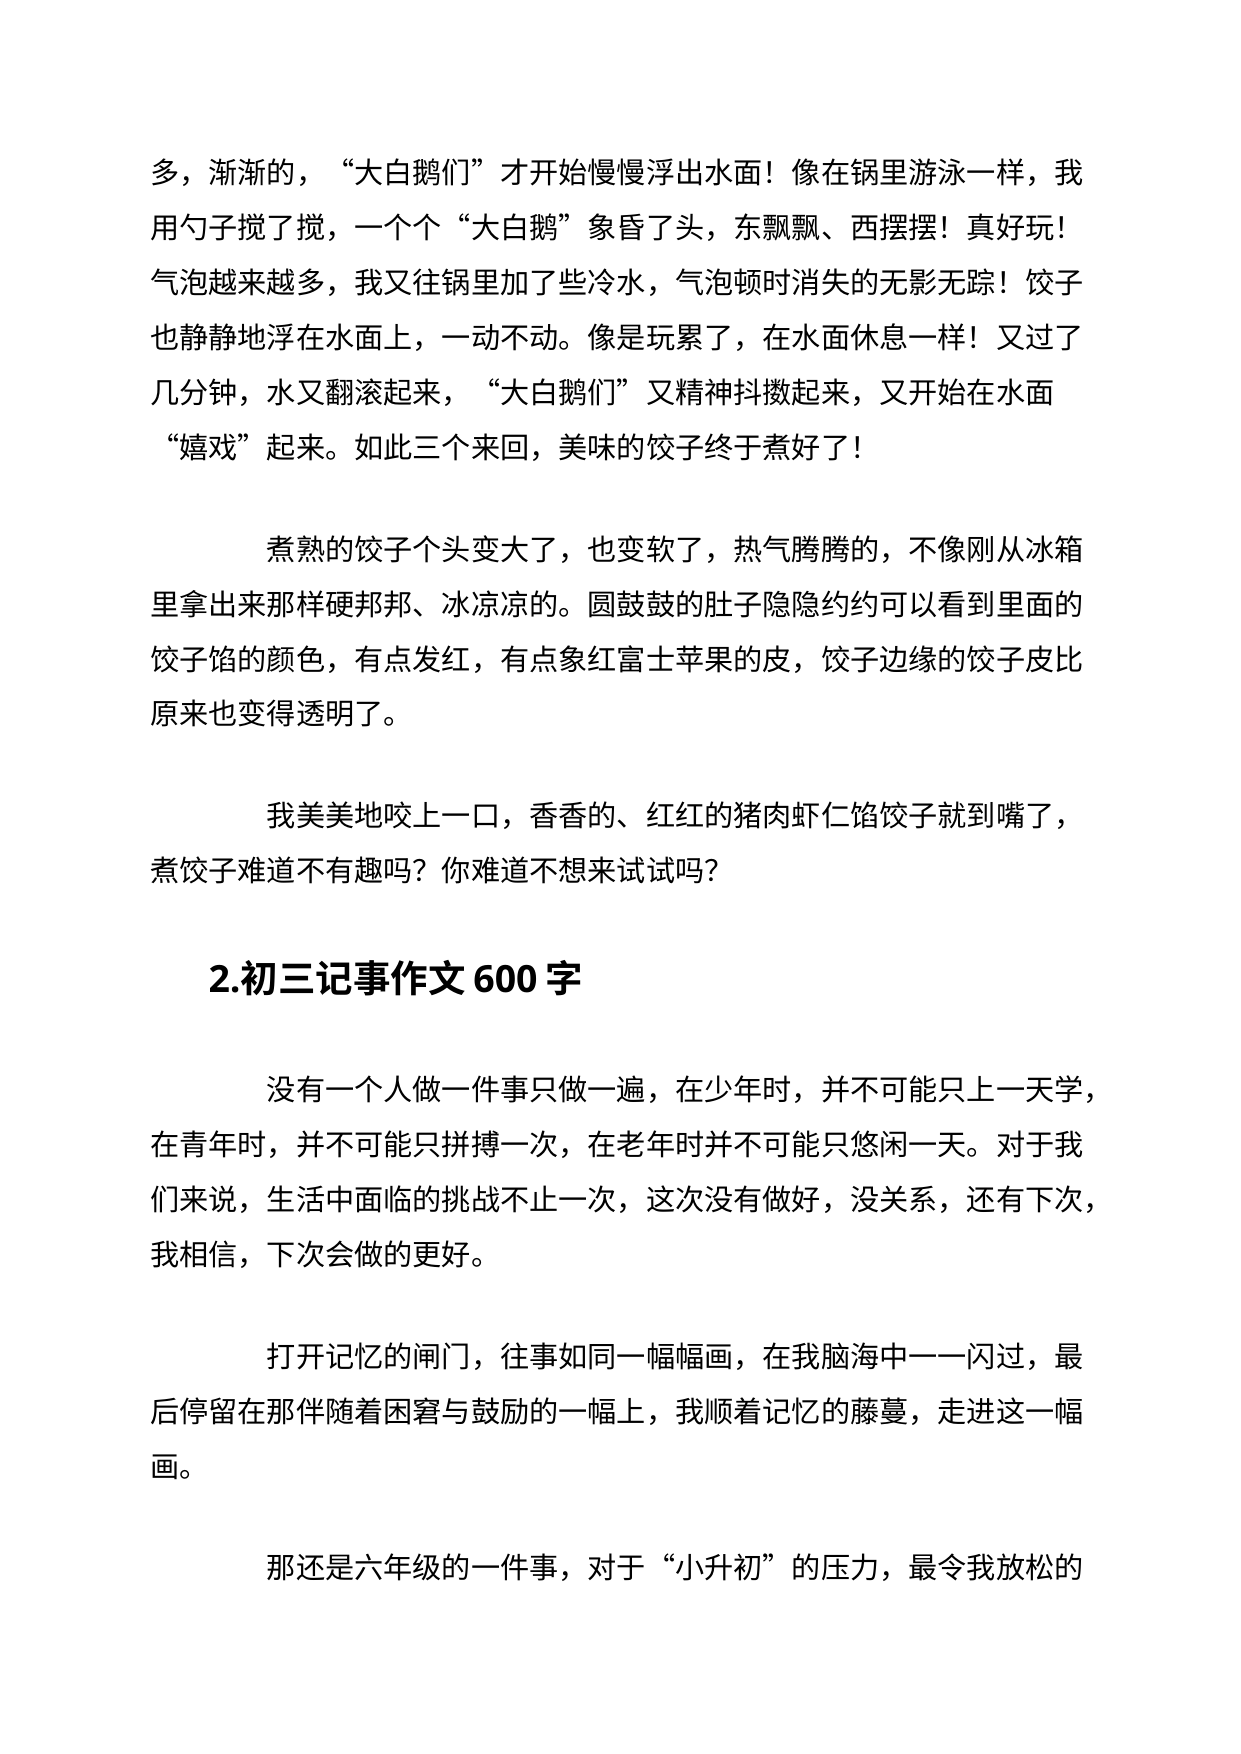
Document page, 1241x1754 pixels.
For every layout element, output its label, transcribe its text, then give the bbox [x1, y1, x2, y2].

text 2.初三记事作文600字 [150, 949, 1090, 1004]
text 煮熟的饺子个头变大了，也变软了，热气腾腾的，不像刚从冰箱里拿出来那样硬邦邦、冰凉凉的。圆鼓鼓的肚子隐隐约约可以看到里面的饺子馅的颜色，有点发红，有点象红富士苹果的皮，饺子边缘的饺子皮比原来也变得透明了。 [150, 526, 1090, 733]
text 没有一个人做一件事只做一遍，在少年时，并不可能只上一天学，在青年时，并不可能只拼搏一次，在老年时并不可能只悠闲一天。对于我们来说，生活中面临的挑战不止一次，这次没有做好，没关系，还有下次，我相信，下次会做的更好。 [150, 1067, 1090, 1274]
text 我美美地咬上一口，香香的、红红的猪肉虾仁馅饺子就到嘴了，煮饺子难道不有趣吗？你难道不想来试试吗？ [150, 793, 1090, 890]
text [150, 1545, 1090, 1587]
text 打开记忆的闸门，往事如同一幅幅画，在我脑海中一一闪过，最后停留在那伴随着困窘与鼓励的一幅上，我顺着记忆的藤蔓，走进这一幅画。 [150, 1333, 1090, 1486]
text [150, 150, 1090, 467]
